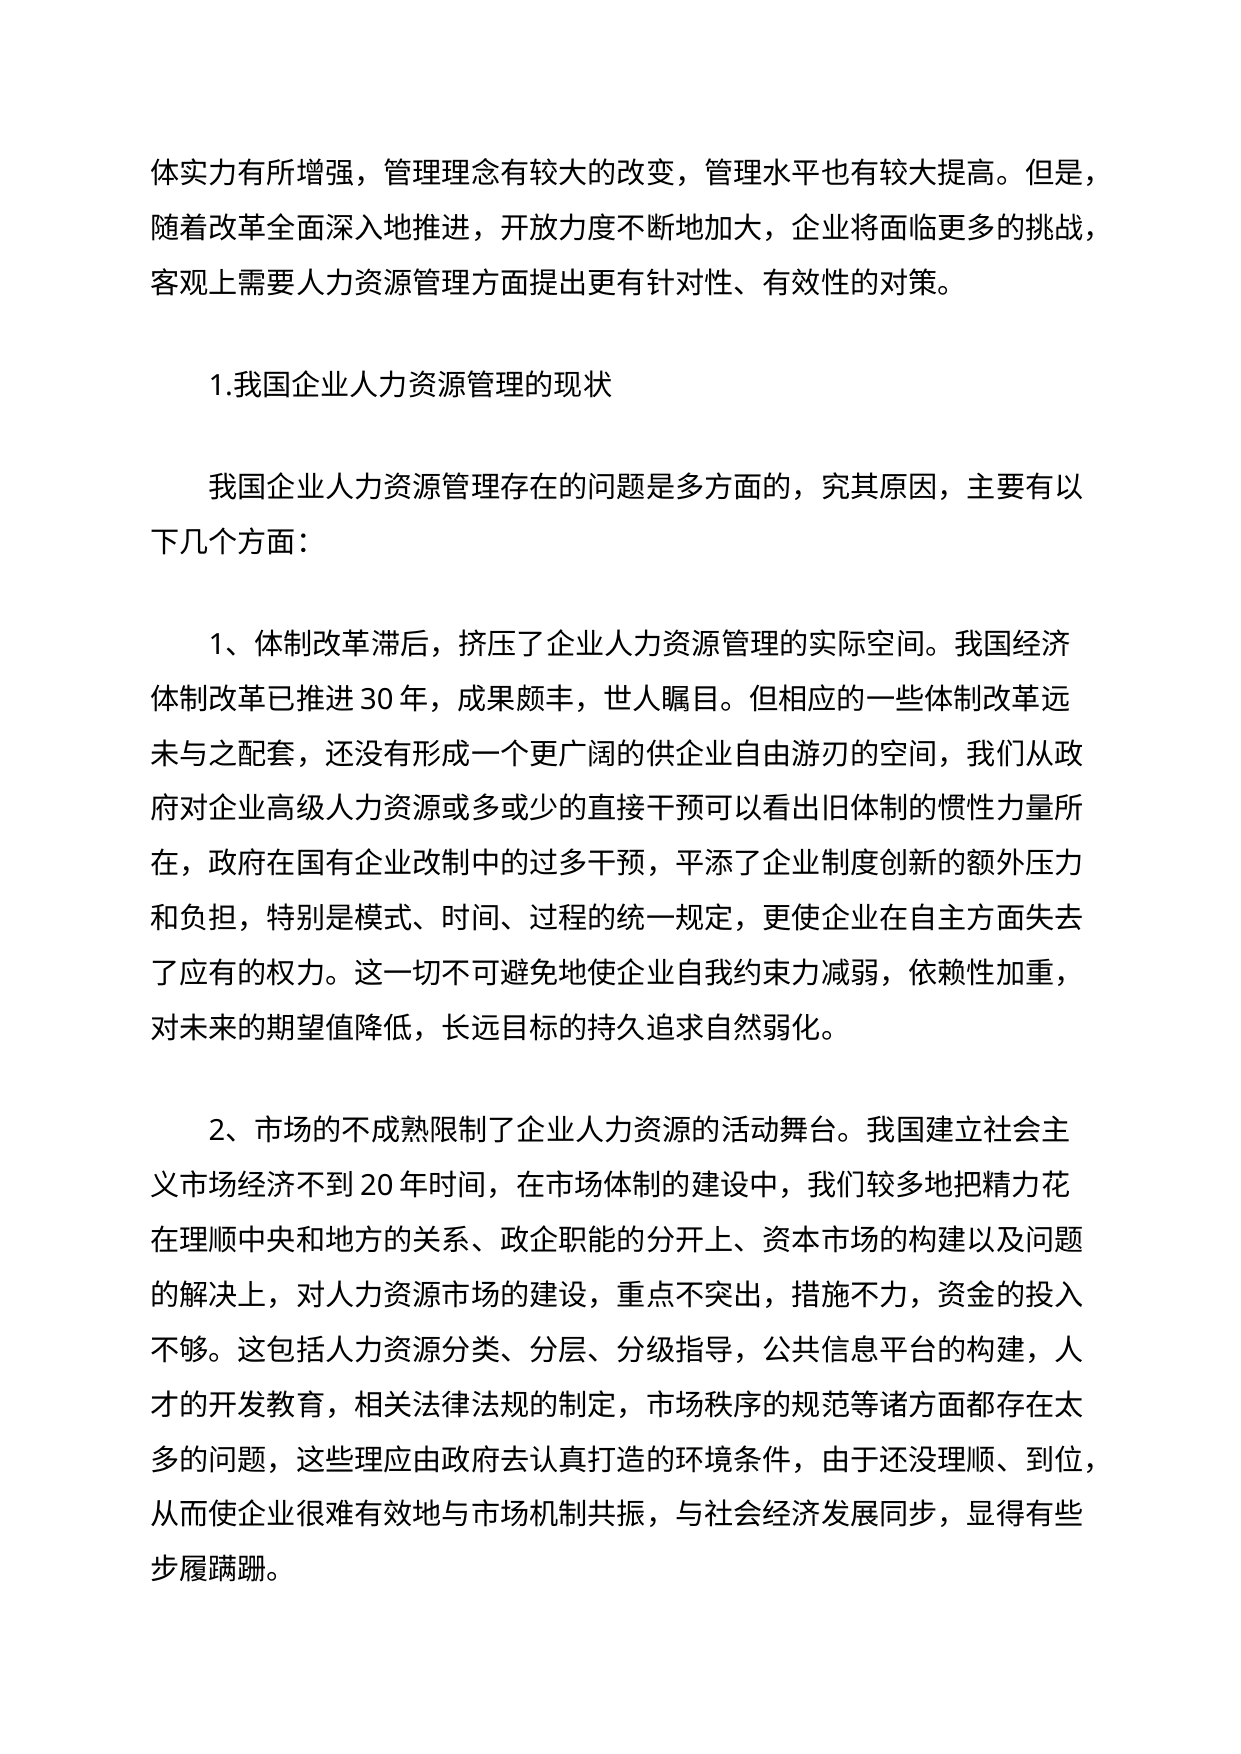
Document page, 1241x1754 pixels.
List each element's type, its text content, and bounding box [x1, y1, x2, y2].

text 我国企业人力资源管理存在的问题是多方面的，究其原因，主要有以下几个方面： [150, 463, 1090, 561]
text 2、市场的不成熟限制了企业人力资源的活动舞台。我国建立社会主义市场经济不到20年时间，在市场体制的建设中，我们较多地把精力花在理顺中央和地方的关系、政企职能的分开上、资本市场的构建以及问题的解决上，对人力资源市场的建设，重点不突出，措施不力，资金的投入不够。这包括人力资源分类、分层、分级指导，公共信息平台的构建，人才的开发教育，相关法律法规的制定，市场秩序的规范等诸方面都存在太多的问题，这些理应由政府去认真打造的环境条件，由于还没理顺、到位，从而使企业很难有效地与市场机制共振，与社会经济发展同步，显得有些步履蹒跚。 [150, 1106, 1090, 1588]
text 1、体制改革滞后，挤压了企业人力资源管理的实际空间。我国经济体制改革已推进30年，成果颇丰，世人瞩目。但相应的一些体制改革远未与之配套，还没有形成一个更广阔的供企业自由游刃的空间，我们从政府对企业高级人力资源或多或少的直接干预可以看出旧体制的惯性力量所在，政府在国有企业改制中的过多干预，平添了企业制度创新的额外压力和负担，特别是模式、时间、过程的统一规定，更使企业在自主方面失去了应有的权力。这一切不可避免地使企业自我约束力减弱，依赖性加重，对未来的期望值降低，长远目标的持久追求自然弱化。 [150, 620, 1090, 1047]
text 1.我国企业人力资源管理的现状 [150, 362, 1090, 404]
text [150, 150, 1090, 302]
